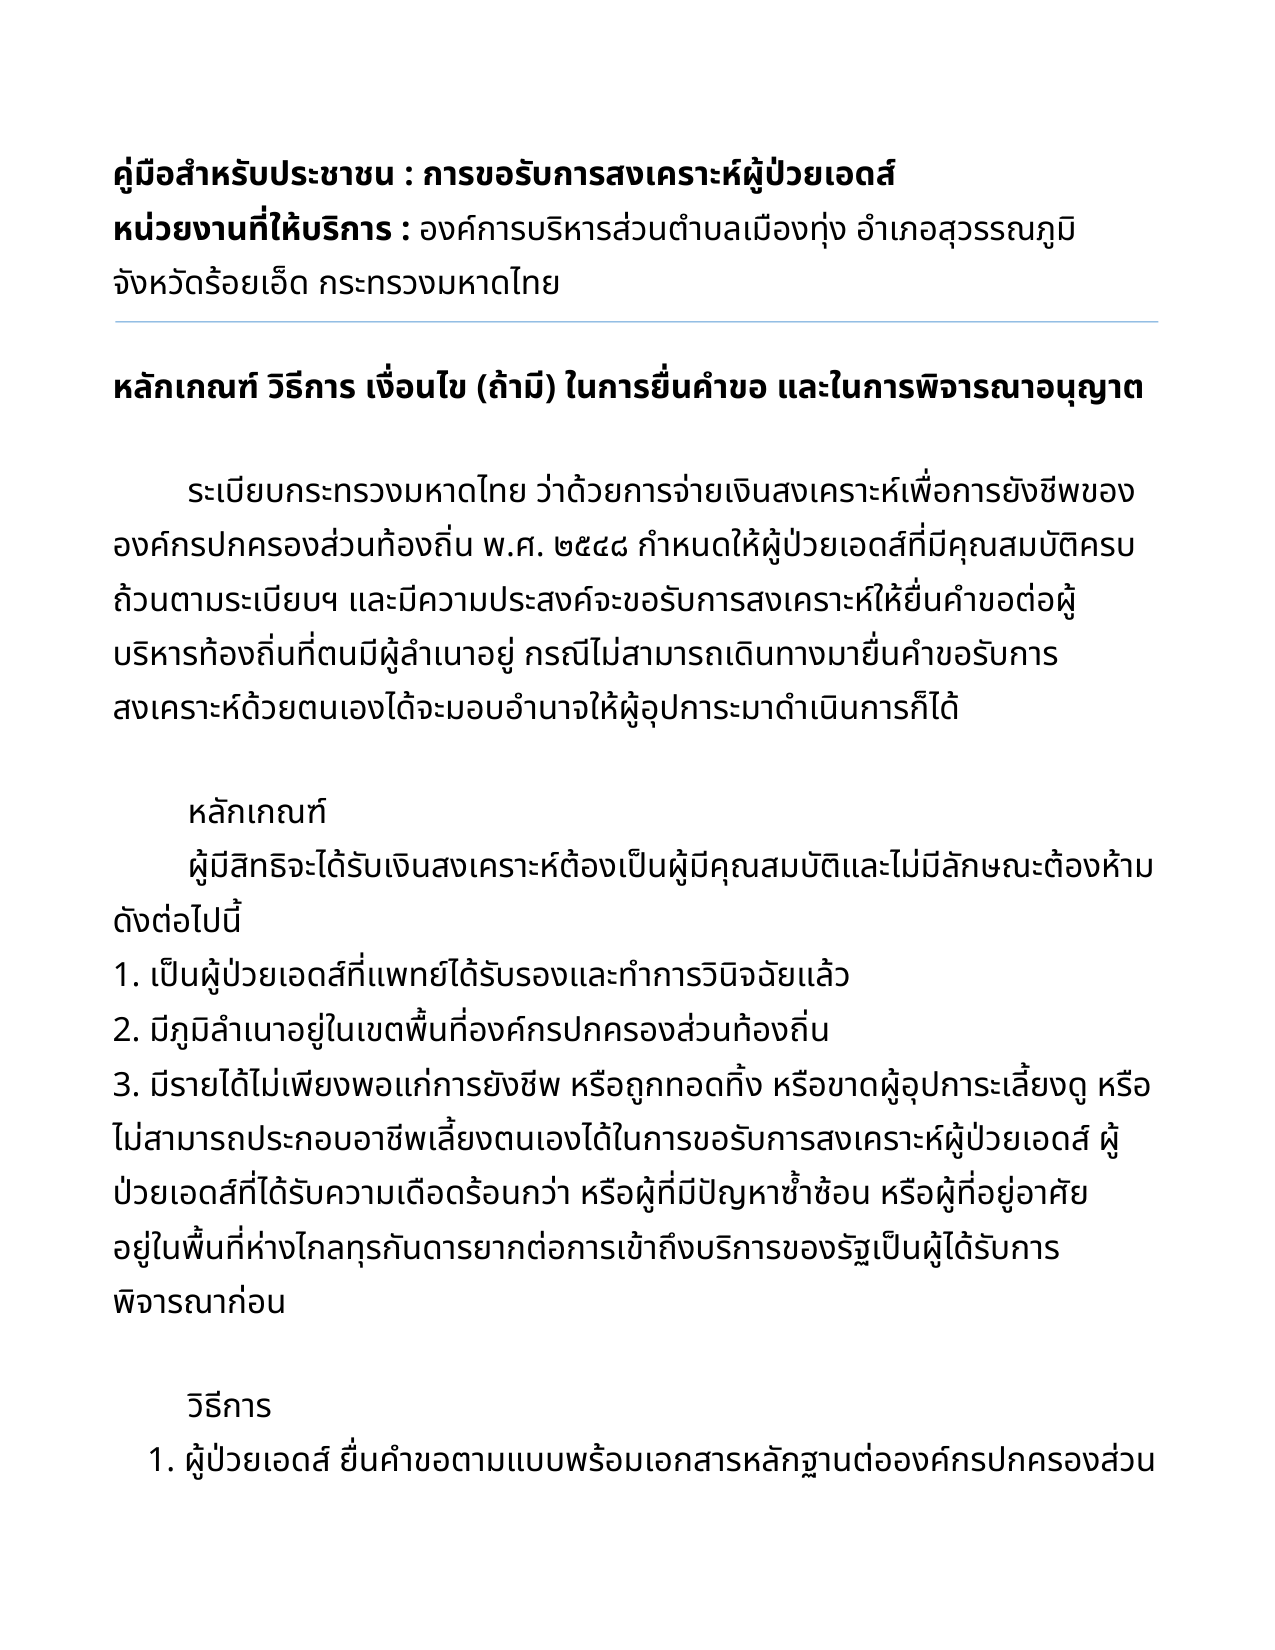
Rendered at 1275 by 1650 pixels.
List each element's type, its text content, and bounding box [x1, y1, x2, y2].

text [112, 417, 1162, 1487]
text คู่มือสำหรับประชาชน : การขอรับการสงเคราะห์ผู้ป่วยเอดส์ [112, 150, 1162, 201]
text หลักเกณฑ์ วิธีการ เงื่อนไข (ถ้ามี) ในการยื่นคำขอ และในการพิจารณาอนุญาต [112, 362, 1162, 413]
text หน่วยงานที่ให้บริการ : องค์การบริหารส่วนตำบลเมืองทุ่ง อำเภอสุวรรณภูมิ จังหวัดร้อยเอ็ด กระทรวงมหาดไทย [112, 204, 1162, 309]
